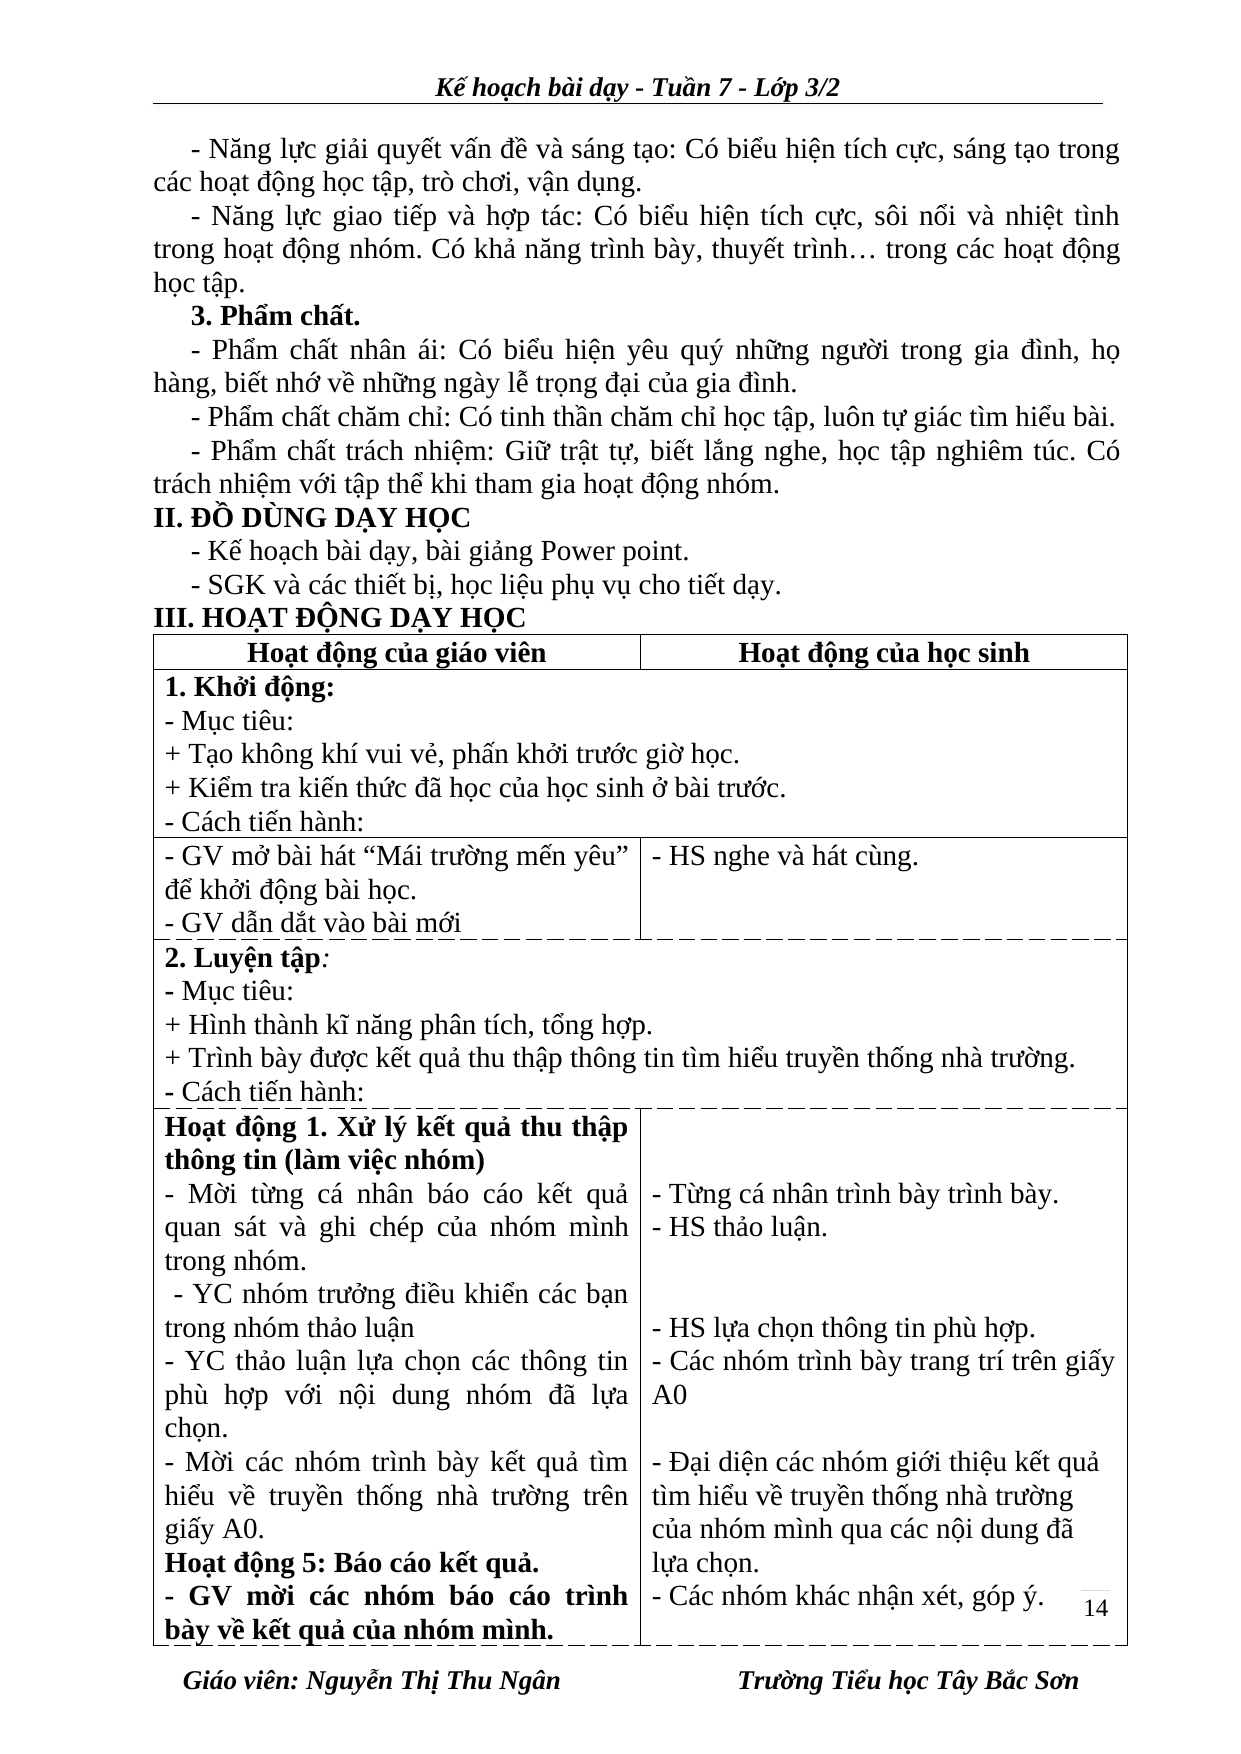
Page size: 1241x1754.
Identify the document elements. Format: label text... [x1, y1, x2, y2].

text II. ĐỒ DÙNG DẠY HỌC [153, 500, 1122, 533]
table_header Hoạt động của học sinh [641, 635, 1127, 668]
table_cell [154, 1108, 640, 1645]
text - Phẩm chất trách nhiệm: Giữ trật tự, biết lắng nghe, học tập nghiêm túc. Có trách nhiệm với tập thể khi tham gia hoạt động nhóm. [153, 433, 1122, 500]
table_header Hoạt động của giáo viên [154, 635, 640, 668]
table_cell - HS nghe và hát cùng. [641, 838, 1127, 939]
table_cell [641, 1108, 1127, 1645]
text - Phẩm chất chăm chỉ: Có tinh thần chăm chỉ học tập, luôn tự giác tìm hiểu bài. [153, 399, 1122, 433]
text - Năng lực giải quyết vấn đề và sáng tạo: Có biểu hiện tích cực, sáng tạo trong các hoạt động học tập, trò chơi, vận dụng. [153, 131, 1122, 198]
table_cell 1. Khởi động: - Mục tiêu: + Tạo không khí vui vẻ, phấn khởi trước giờ học. + Kiểm tra kiến thức đã học của học sinh ở bài trước. - Cách tiến hành: [154, 670, 1127, 837]
text - Phẩm chất nhân ái: Có biểu hiện yêu quý những người trong gia đình, họ hàng, biết nhớ về những ngày lễ trọng đại của gia đình. [153, 332, 1122, 399]
text III. HOẠT ĐỘNG DẠY HỌC [153, 600, 1122, 634]
text - Kế hoạch bài dạy, bài giảng Power point. [153, 533, 1122, 567]
text - Năng lực giao tiếp và hợp tác: Có biểu hiện tích cực, sôi nổi và nhiệt tình trong hoạt động nhóm. Có khả năng trình bày, thuyết trình… trong các hoạt động học tập. [153, 198, 1122, 298]
table_cell 2. Luyện tập: - Mục tiêu: + Hình thành kĩ năng phân tích, tổng hợp. + Trình bày được kết quả thu thập thông tin tìm hiểu truyền thống nhà trường. - Cách tiến hành: [154, 939, 1127, 1108]
text - SGK và các thiết bị, học liệu phụ vụ cho tiết dạy. [153, 567, 1122, 600]
table_cell - GV mở bài hát “Mái trường mến yêu” để khởi động bài học. - GV dẫn dắt vào bài mới [154, 838, 640, 939]
text 3. Phẩm chất. [153, 298, 1122, 332]
